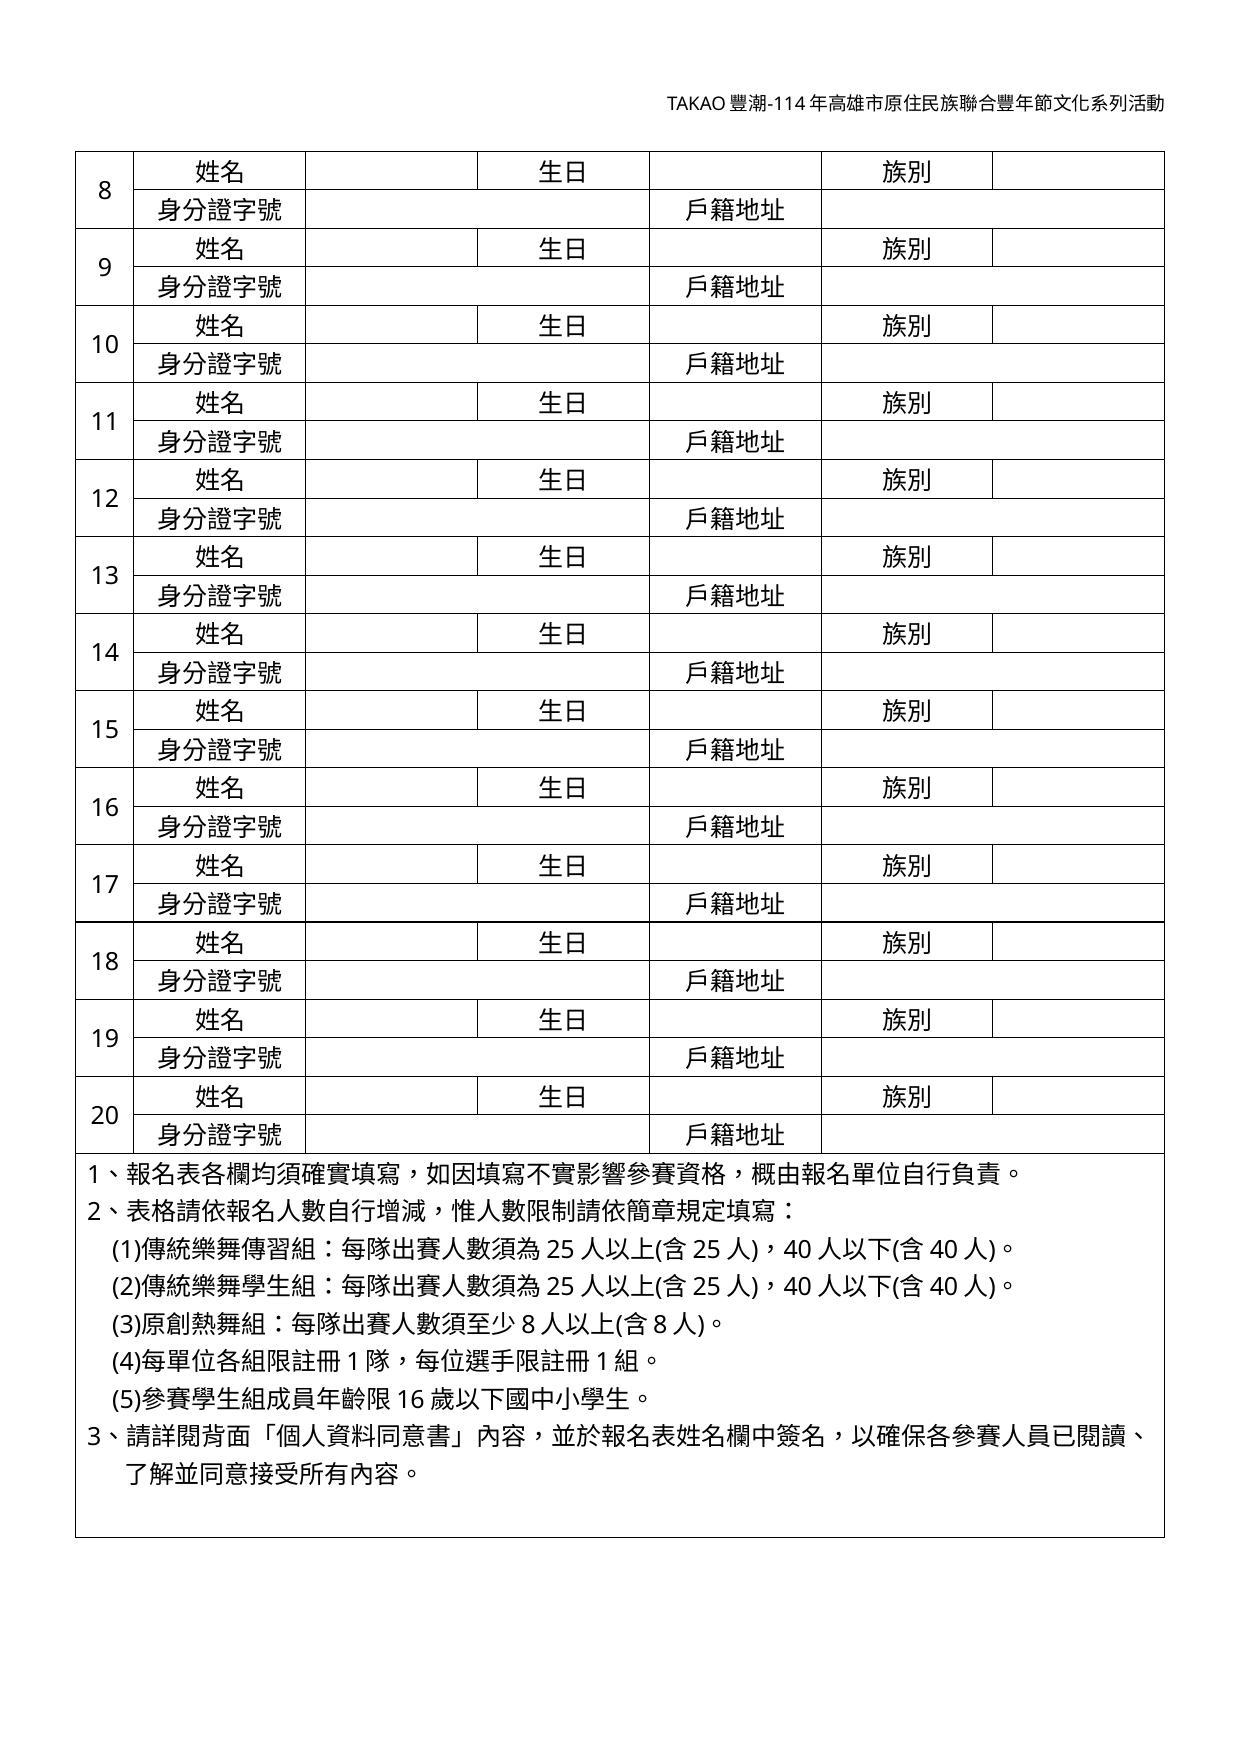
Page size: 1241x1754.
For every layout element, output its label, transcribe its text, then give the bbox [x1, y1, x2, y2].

table_cell [993, 691, 1164, 729]
table_cell [306, 421, 649, 459]
table_cell [306, 1000, 477, 1037]
table_cell [306, 306, 477, 343]
table_cell [822, 730, 1164, 767]
table_cell 族別 [822, 383, 992, 420]
table_cell 身分證字號 [134, 1115, 305, 1153]
table_cell [650, 152, 821, 189]
table_cell 族別 [822, 306, 992, 343]
table_cell 族別 [822, 614, 992, 652]
table_cell 姓名 [134, 537, 305, 574]
table_cell 姓名 [134, 383, 305, 420]
table_cell 生日 [478, 306, 649, 343]
table_cell [993, 306, 1164, 343]
table_cell 身分證字號 [134, 267, 305, 305]
table_cell [993, 229, 1164, 266]
table_cell [822, 267, 1164, 305]
table_cell 戶籍地址 [650, 576, 821, 613]
table_cell 16 [76, 768, 133, 844]
table_cell 身分證字號 [134, 1038, 305, 1076]
table_cell [650, 614, 821, 652]
table_cell 身分證字號 [134, 730, 305, 767]
table_cell 身分證字號 [134, 807, 305, 844]
table_cell [650, 460, 821, 497]
table_cell [822, 653, 1164, 690]
table_cell 族別 [822, 845, 992, 883]
table_cell [650, 691, 821, 729]
table_cell [306, 152, 477, 189]
table_cell [306, 1115, 649, 1153]
table_cell 姓名 [134, 460, 305, 497]
table_cell 生日 [478, 1077, 649, 1114]
table_cell 身分證字號 [134, 190, 305, 228]
table_cell 生日 [478, 1000, 649, 1037]
table_cell 戶籍地址 [650, 807, 821, 844]
table_cell [993, 768, 1164, 806]
table_cell 戶籍地址 [650, 653, 821, 690]
table_cell 戶籍地址 [650, 344, 821, 382]
table_cell [822, 344, 1164, 382]
table_cell [306, 537, 477, 574]
table_cell [993, 1000, 1164, 1037]
table_cell 生日 [478, 845, 649, 883]
table_cell [306, 845, 477, 883]
table_cell 戶籍地址 [650, 1038, 821, 1076]
table_cell 身分證字號 [134, 884, 305, 921]
table_cell 姓名 [134, 152, 305, 189]
table_cell [306, 614, 477, 652]
table_cell [306, 961, 649, 998]
table_cell [993, 383, 1164, 420]
table_cell 18 [76, 923, 133, 998]
table_cell 17 [76, 845, 133, 921]
table_cell [650, 768, 821, 806]
table_cell [306, 576, 649, 613]
table_cell 戶籍地址 [650, 190, 821, 228]
table_cell 戶籍地址 [650, 961, 821, 998]
table_cell 姓名 [134, 768, 305, 806]
table_cell [306, 383, 477, 420]
table_cell [650, 306, 821, 343]
table_cell [993, 152, 1164, 189]
table_cell 生日 [478, 229, 649, 266]
table_cell [993, 1077, 1164, 1114]
table_cell 身分證字號 [134, 576, 305, 613]
table_cell [650, 383, 821, 420]
table_cell 生日 [478, 460, 649, 497]
table_cell [306, 267, 649, 305]
table_cell 姓名 [134, 306, 305, 343]
table_cell 13 [76, 537, 133, 613]
table_cell 生日 [478, 768, 649, 806]
table_cell [306, 884, 649, 921]
table_cell [306, 229, 477, 266]
table_cell 生日 [478, 614, 649, 652]
table_cell 姓名 [134, 1077, 305, 1114]
table_cell 身分證字號 [134, 961, 305, 998]
table_cell [306, 653, 649, 690]
table_cell 8 [76, 152, 133, 228]
table_cell [650, 537, 821, 574]
table_cell [306, 691, 477, 729]
table_cell [306, 499, 649, 536]
table_cell 族別 [822, 152, 992, 189]
table_cell 生日 [478, 537, 649, 574]
table_cell 姓名 [134, 614, 305, 652]
table_cell 10 [76, 306, 133, 382]
table_cell [822, 421, 1164, 459]
table_cell 身分證字號 [134, 653, 305, 690]
table_cell [993, 614, 1164, 652]
table_cell 15 [76, 691, 133, 767]
table_cell 生日 [478, 152, 649, 189]
table_cell [650, 1000, 821, 1037]
table_cell 19 [76, 1000, 133, 1076]
table_cell [822, 576, 1164, 613]
table_cell 姓名 [134, 229, 305, 266]
table_cell 族別 [822, 691, 992, 729]
table_cell [822, 807, 1164, 844]
table_cell 14 [76, 614, 133, 690]
table_cell [822, 1115, 1164, 1153]
table_cell [650, 845, 821, 883]
table_cell [306, 923, 477, 960]
table_cell 姓名 [134, 845, 305, 883]
table_cell [822, 190, 1164, 228]
table_cell 11 [76, 383, 133, 459]
table_cell [993, 460, 1164, 497]
table_cell 戶籍地址 [650, 267, 821, 305]
table_cell 戶籍地址 [650, 499, 821, 536]
table_cell [650, 923, 821, 960]
table_cell 12 [76, 460, 133, 536]
table_cell [306, 730, 649, 767]
table_cell [650, 229, 821, 266]
table_cell 戶籍地址 [650, 1115, 821, 1153]
table_cell 生日 [478, 691, 649, 729]
table_cell [306, 344, 649, 382]
table_cell 族別 [822, 537, 992, 574]
table_cell 戶籍地址 [650, 884, 821, 921]
table_cell 生日 [478, 923, 649, 960]
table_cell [76, 1154, 1164, 1537]
table_cell [306, 768, 477, 806]
table_cell 族別 [822, 768, 992, 806]
table_cell 20 [76, 1077, 133, 1153]
table_cell 戶籍地址 [650, 730, 821, 767]
table_cell [650, 1077, 821, 1114]
table_cell [822, 499, 1164, 536]
table_cell 生日 [478, 383, 649, 420]
table_cell [993, 537, 1164, 574]
table_cell [822, 884, 1164, 921]
table_cell 身分證字號 [134, 344, 305, 382]
table_cell 姓名 [134, 691, 305, 729]
table_cell 身分證字號 [134, 499, 305, 536]
table_cell 族別 [822, 229, 992, 266]
table_cell 姓名 [134, 923, 305, 960]
table_cell [306, 1038, 649, 1076]
table_cell [306, 460, 477, 497]
table_cell [993, 923, 1164, 960]
table_cell 身分證字號 [134, 421, 305, 459]
table_cell 姓名 [134, 1000, 305, 1037]
table_cell 戶籍地址 [650, 421, 821, 459]
table_cell [822, 961, 1164, 998]
table_cell [993, 845, 1164, 883]
table_cell [306, 1077, 477, 1114]
table_cell 族別 [822, 460, 992, 497]
table_cell 9 [76, 229, 133, 305]
table_cell 族別 [822, 923, 992, 960]
table_cell [306, 807, 649, 844]
table_cell [822, 1038, 1164, 1076]
table_cell [306, 190, 649, 228]
table_cell 族別 [822, 1077, 992, 1114]
table_cell 族別 [822, 1000, 992, 1037]
